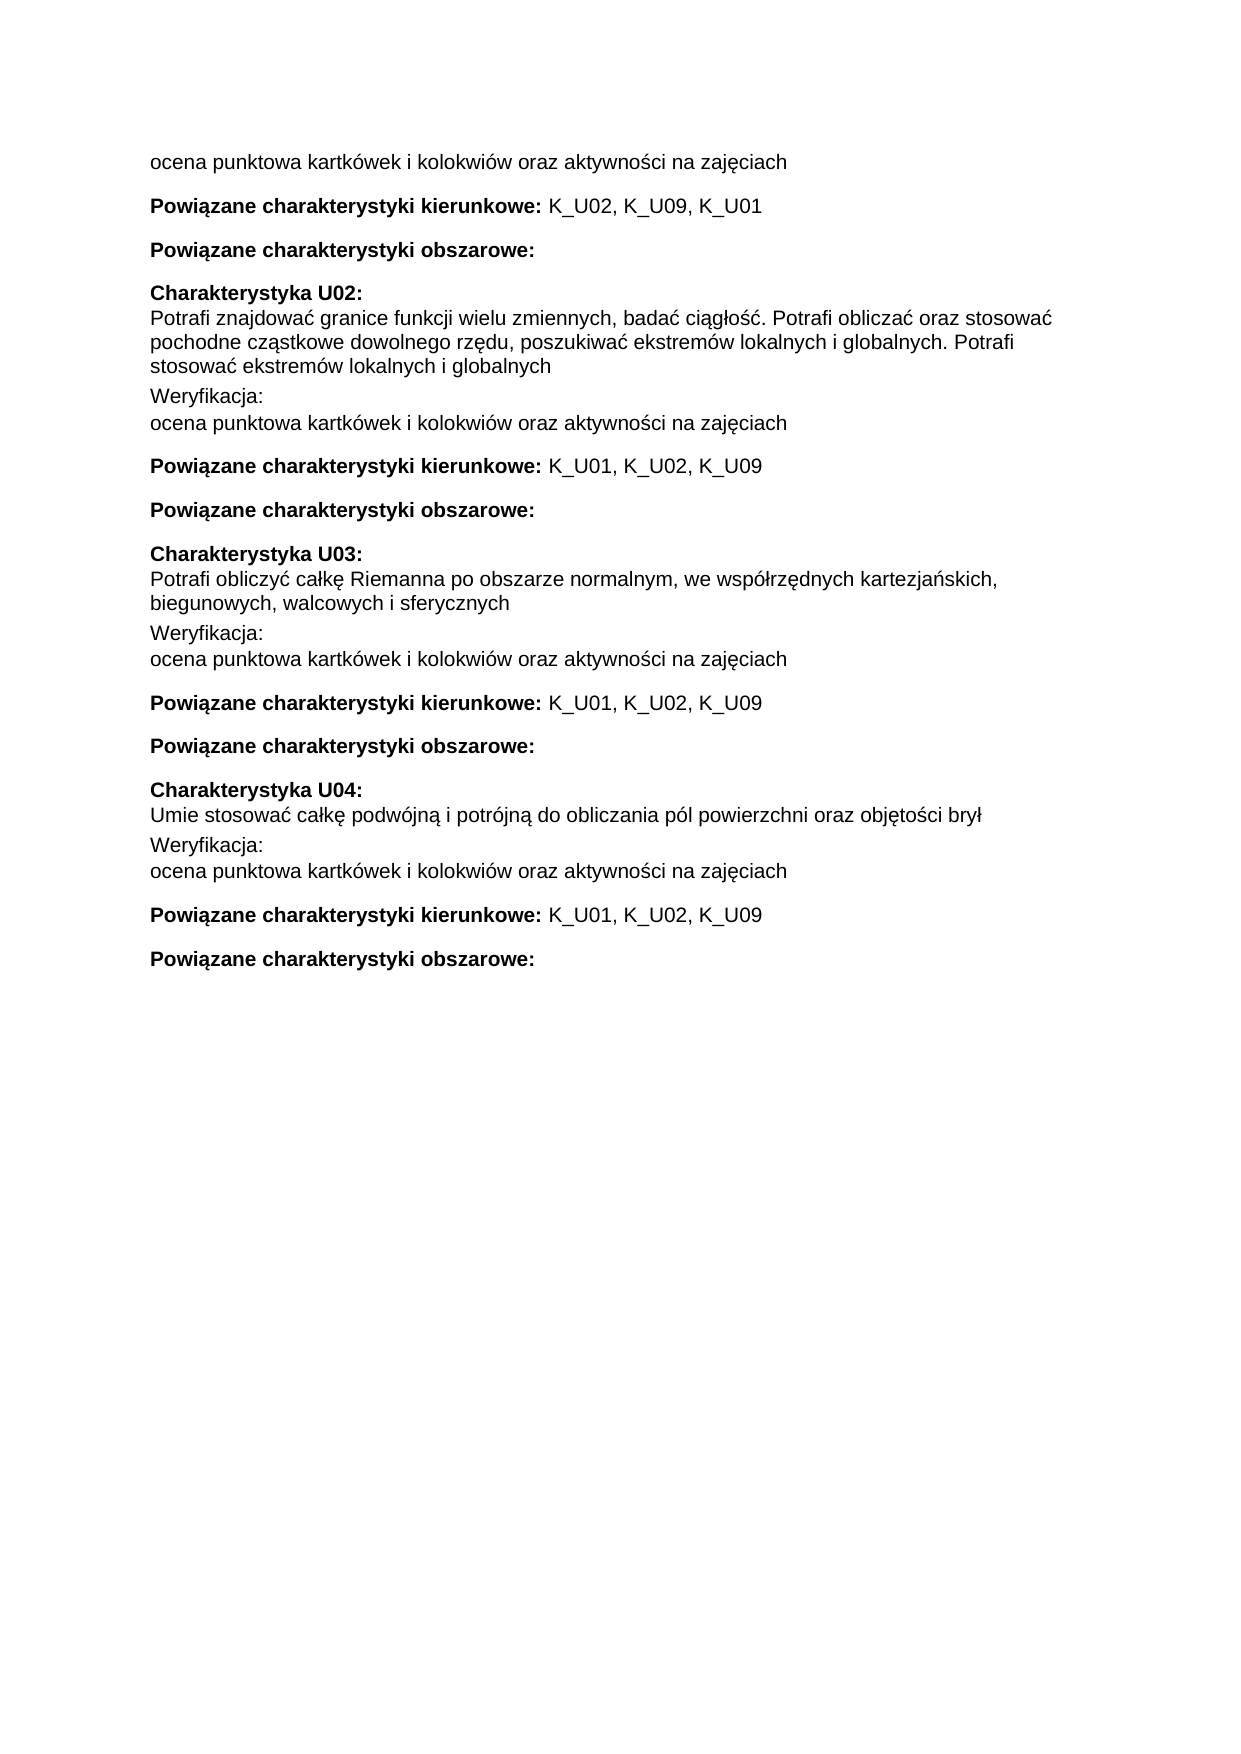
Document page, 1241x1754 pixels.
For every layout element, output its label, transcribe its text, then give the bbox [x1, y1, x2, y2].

text ocena punktowa kartkówek i kolokwiów oraz aktywności na zajęciach [150, 647, 1090, 671]
text Weryfikacja: [150, 833, 1090, 857]
text Potrafi znajdować granice funkcji wielu zmiennych, badać ciągłość. Potrafi obliczać oraz stosować pochodne cząstkowe dowolnego rzędu, poszukiwać ekstremów lokalnych i globalnych. Potrafi stosować ekstremów lokalnych i globalnych [150, 306, 1090, 378]
text ocena punktowa kartkówek i kolokwiów oraz aktywności na zajęciach [150, 150, 1090, 174]
text Powiązane charakterystyki kierunkowe: K_U01, K_U02, K_U09 [150, 691, 1090, 714]
text Charakterystyka U03: [150, 542, 1090, 566]
text Umie stosować całkę podwójną i potrójną do obliczania pól powierzchni oraz objętości brył [150, 803, 1090, 827]
text Powiązane charakterystyki obszarowe: [150, 498, 1090, 522]
text Powiązane charakterystyki kierunkowe: K_U01, K_U02, K_U09 [150, 903, 1090, 927]
text ocena punktowa kartkówek i kolokwiów oraz aktywności na zajęciach [150, 859, 1090, 883]
text Powiązane charakterystyki obszarowe: [150, 947, 1090, 971]
text Charakterystyka U04: [150, 778, 1090, 802]
text Charakterystyka U02: [150, 281, 1090, 305]
text Weryfikacja: [150, 384, 1090, 408]
text Weryfikacja: [150, 621, 1090, 645]
text Powiązane charakterystyki obszarowe: [150, 734, 1090, 758]
text Powiązane charakterystyki kierunkowe: K_U01, K_U02, K_U09 [150, 454, 1090, 478]
text Powiązane charakterystyki obszarowe: [150, 237, 1090, 261]
text Potrafi obliczyć całkę Riemanna po obszarze normalnym, we współrzędnych kartezjańskich, biegunowych, walcowych i sferycznych [150, 567, 1090, 614]
text ocena punktowa kartkówek i kolokwiów oraz aktywności na zajęciach [150, 410, 1090, 434]
text Powiązane charakterystyki kierunkowe: K_U02, K_U09, K_U01 [150, 194, 1090, 218]
